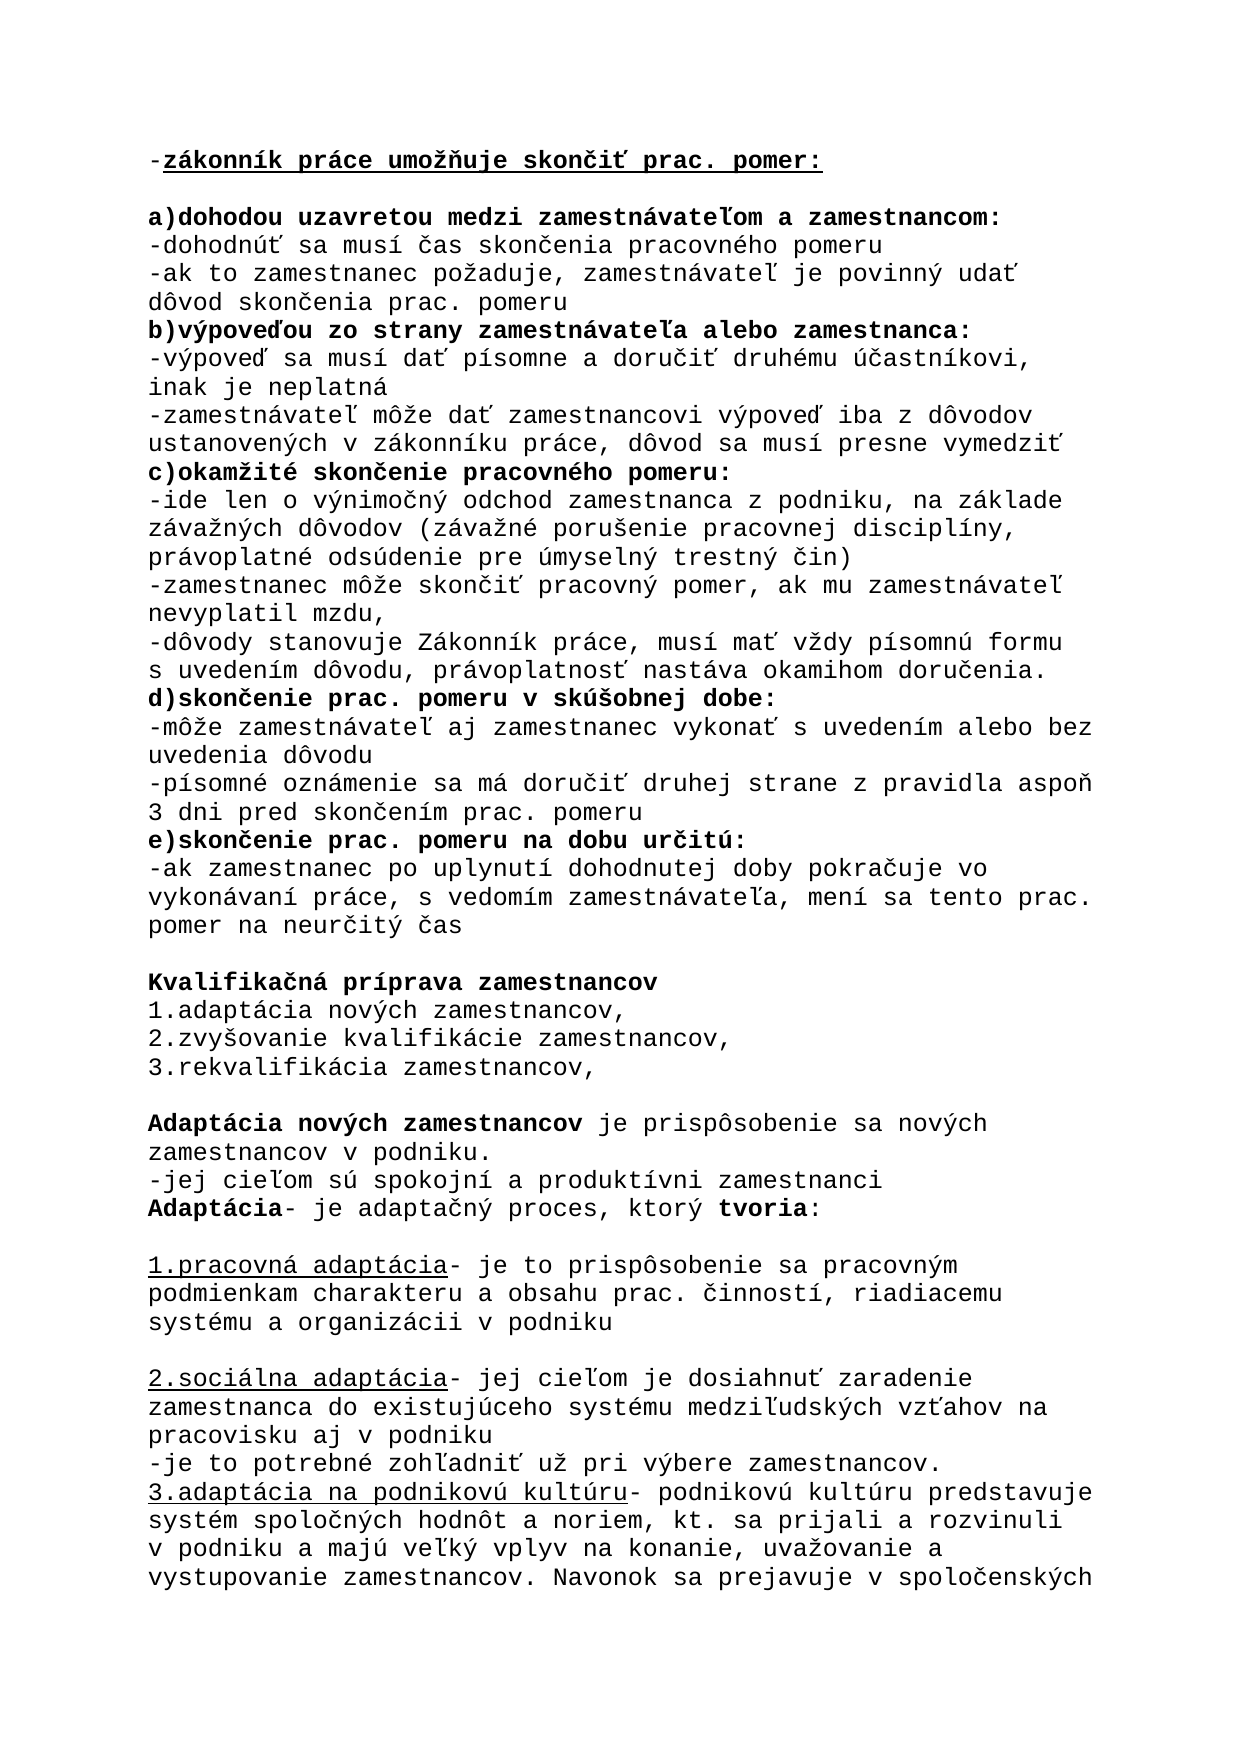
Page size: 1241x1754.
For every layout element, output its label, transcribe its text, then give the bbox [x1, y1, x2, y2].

text -môže zamestnávateľ aj zamestnanec vykonať s uvedením alebo bez uvedenia dôvodu [148, 714, 1093, 771]
text -výpoveď sa musí dať písomne a doručiť druhému účastníkovi, inak je neplatná [148, 346, 1093, 403]
text 1.pracovná adaptácia- je to prispôsobenie sa pracovným podmienkam charakteru a obsahu prac. činností, riadiacemu systému a organizácii v podniku [148, 1253, 1093, 1338]
text d)skončenie prac. pomeru v skúšobnej dobe: [148, 686, 1093, 714]
text -zamestnávateľ môže dať zamestnancovi výpoveď iba z dôvodov ustanovených v zákonníku práce, dôvod sa musí presne vymedziť [148, 403, 1093, 459]
text Adaptácia nových zamestnancov je prispôsobenie sa nových zamestnancov v podniku. [148, 1111, 1093, 1168]
text -zamestnanec môže skončiť pracovný pomer, ak mu zamestnávateľ nevyplatil mzdu, [148, 573, 1093, 629]
text a)dohodou uzavretou medzi zamestnávateľom a zamestnancom: [148, 204, 1093, 233]
text -je to potrebné zohľadniť už pri výbere zamestnancov. [148, 1451, 1093, 1479]
text Kvalifikačná príprava zamestnancov [148, 969, 1093, 998]
text -dohodnúť sa musí čas skončenia pracovného pomeru [148, 233, 1093, 261]
text 3.rekvalifikácia zamestnancov, [148, 1054, 1093, 1083]
text e)skončenie prac. pomeru na dobu určitú: [148, 828, 1093, 856]
text -ak zamestnanec po uplynutí dohodnutej doby pokračuje vo vykonávaní práce, s vedomím zamestnávateľa, mení sa tento prac. pomer na neurčitý čas [148, 856, 1093, 941]
text c)okamžité skončenie pracovného pomeru: [148, 459, 1093, 488]
text -ak to zamestnanec požaduje, zamestnávateľ je povinný udať dôvod skončenia prac. pomeru [148, 261, 1093, 318]
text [148, 1479, 1093, 1593]
text 2.sociálna adaptácia- jej cieľom je dosiahnuť zaradenie zamestnanca do existujúceho systému medziľudských vzťahov na pracovisku aj v podniku [148, 1366, 1093, 1451]
text -dôvody stanovuje Zákonník práce, musí mať vždy písomnú formu s uvedením dôvodu, právoplatnosť nastáva okamihom doručenia. [148, 629, 1093, 686]
text -zákonník práce umožňuje skončiť prac. pomer: [148, 148, 1093, 176]
text 2.zvyšovanie kvalifikácie zamestnancov, [148, 1026, 1093, 1054]
text b)výpoveďou zo strany zamestnávateľa alebo zamestnanca: [148, 318, 1093, 346]
text -ide len o výnimočný odchod zamestnanca z podniku, na základe závažných dôvodov (závažné porušenie pracovnej disciplíny, právoplatné odsúdenie pre úmyselný trestný čin) [148, 488, 1093, 573]
text -jej cieľom sú spokojní a produktívni zamestnanci [148, 1168, 1093, 1196]
text -písomné oznámenie sa má doručiť druhej strane z pravidla aspoň 3 dni pred skončením prac. pomeru [148, 771, 1093, 828]
text 1.adaptácia nových zamestnancov, [148, 998, 1093, 1026]
text Adaptácia- je adaptačný proces, ktorý tvoria: [148, 1196, 1093, 1224]
